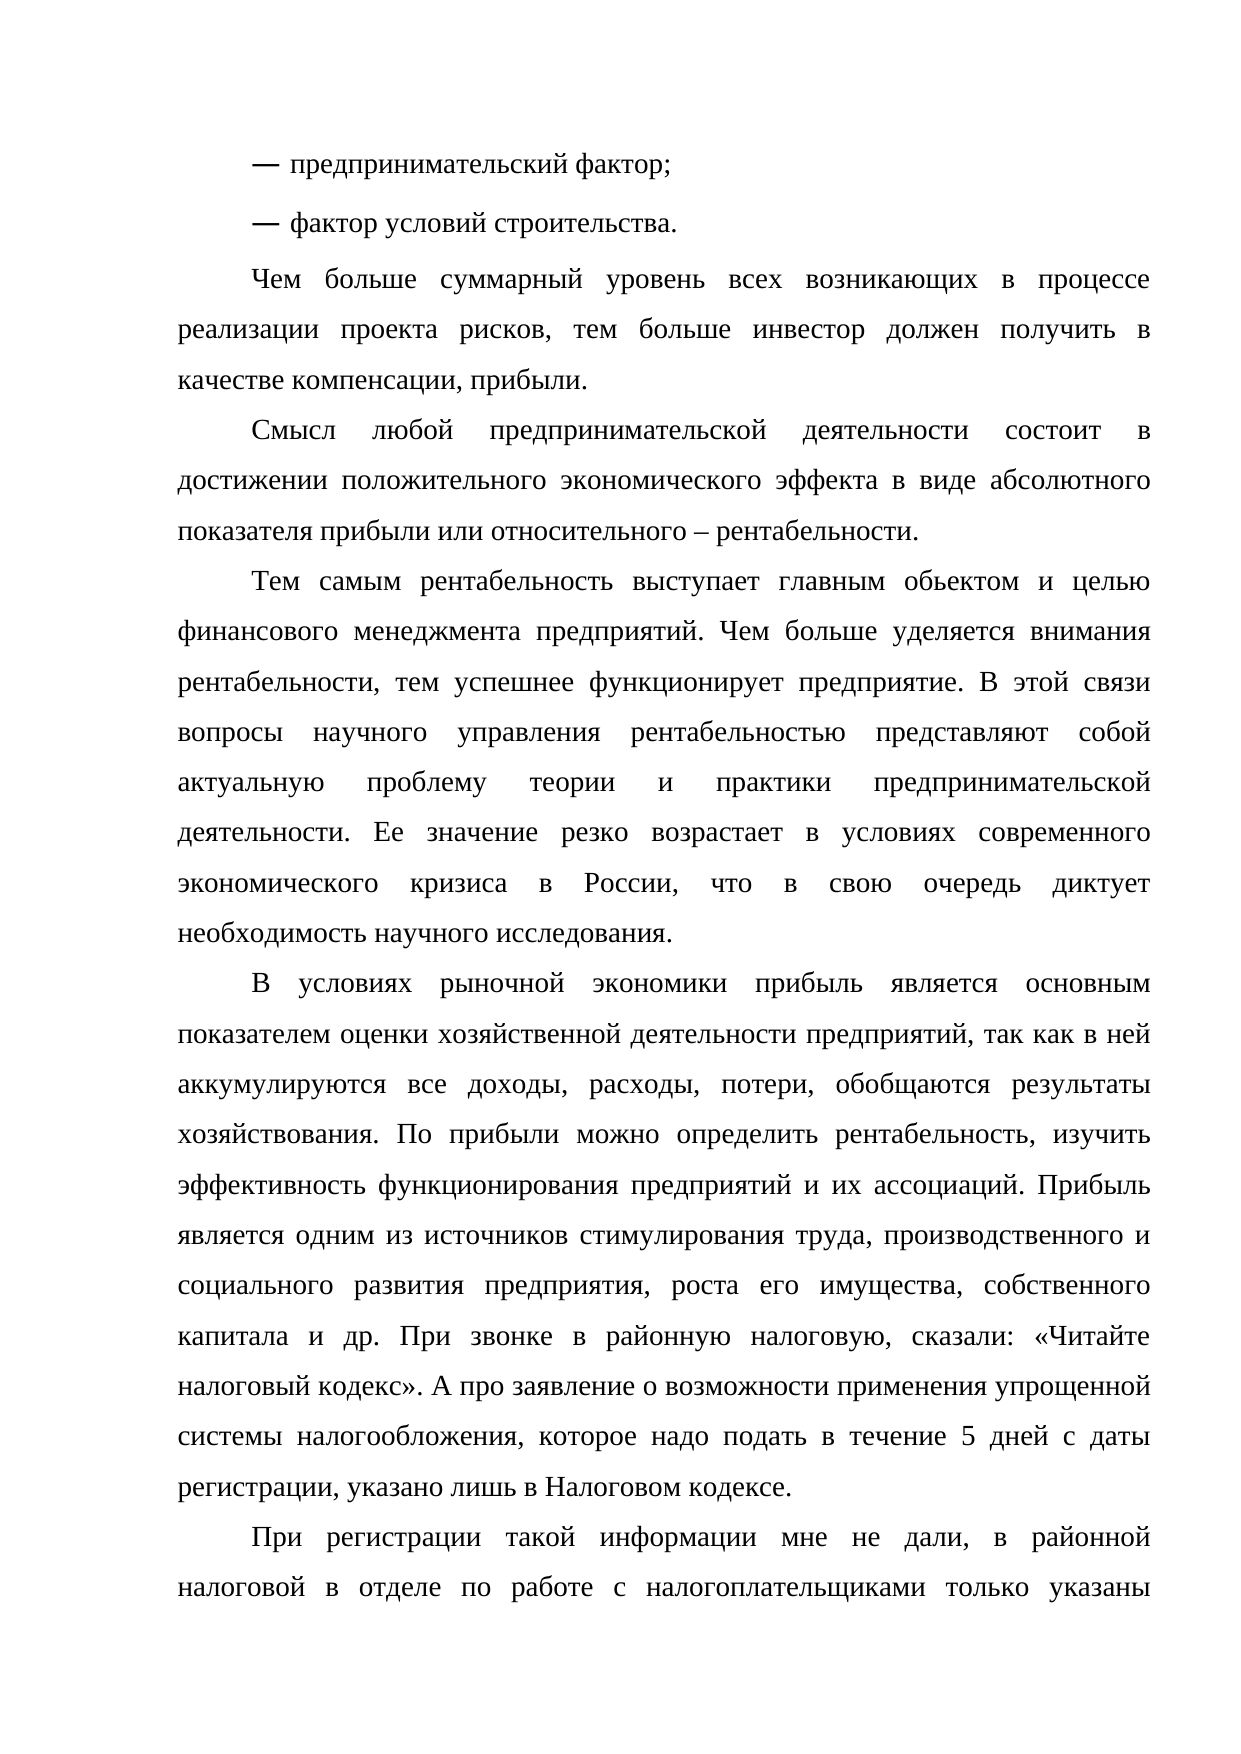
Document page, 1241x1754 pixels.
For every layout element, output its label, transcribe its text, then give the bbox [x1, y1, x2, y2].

text В условиях рыночной экономики прибыль является основным показателем оценки хозяйственной деятельности предприятий, так как в ней аккумулируются все доходы, расходы, потери, обобщаются результаты хозяйствования. По прибыли можно определить рентабельность, изучить эффективность функционирования предприятий и их ассоциаций. Прибыль является одним из источников стимулирования труда, производственного и социального развития предприятия, роста его имущества, собственного капитала и др. При звонке в районную налоговую, сказали: «Читайте налоговый кодекс». А про заявление о возможности применения упрощенной системы налогообложения, которое надо подать в течение 5 дней с даты регистрации, указано лишь в Налоговом кодексе. [177, 966, 1152, 1502]
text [177, 1519, 1152, 1603]
text Чем больше суммарный уровень всех возникающих в процессе реализации проекта рисков, тем больше инвестор должен получить в качестве компенсации, прибыли. [177, 261, 1152, 395]
list предпринимательский фактор; [177, 142, 1152, 182]
text Тем самым рентабельность выступает главным обьектом и целью финансового менеджмента предприятий. Чем больше уделяется внимания рентабельности, тем успешнее функционирует предприятие. В этой связи вопросы научного управления рентабельностью представляют собой актуальную проблему теории и практики предпринимательской деятельности. Ее значение резко возрастает в условиях современного экономического кризиса в России, что в свою очередь диктует необходимость научного исследования. [177, 563, 1152, 949]
list фактор условий строительства. [177, 202, 1152, 241]
text Смысл любой предпринимательской деятельности состоит в достижении положительного экономического эффекта в виде абсолютного показателя прибыли или относительного – рентабельности. [177, 412, 1152, 546]
